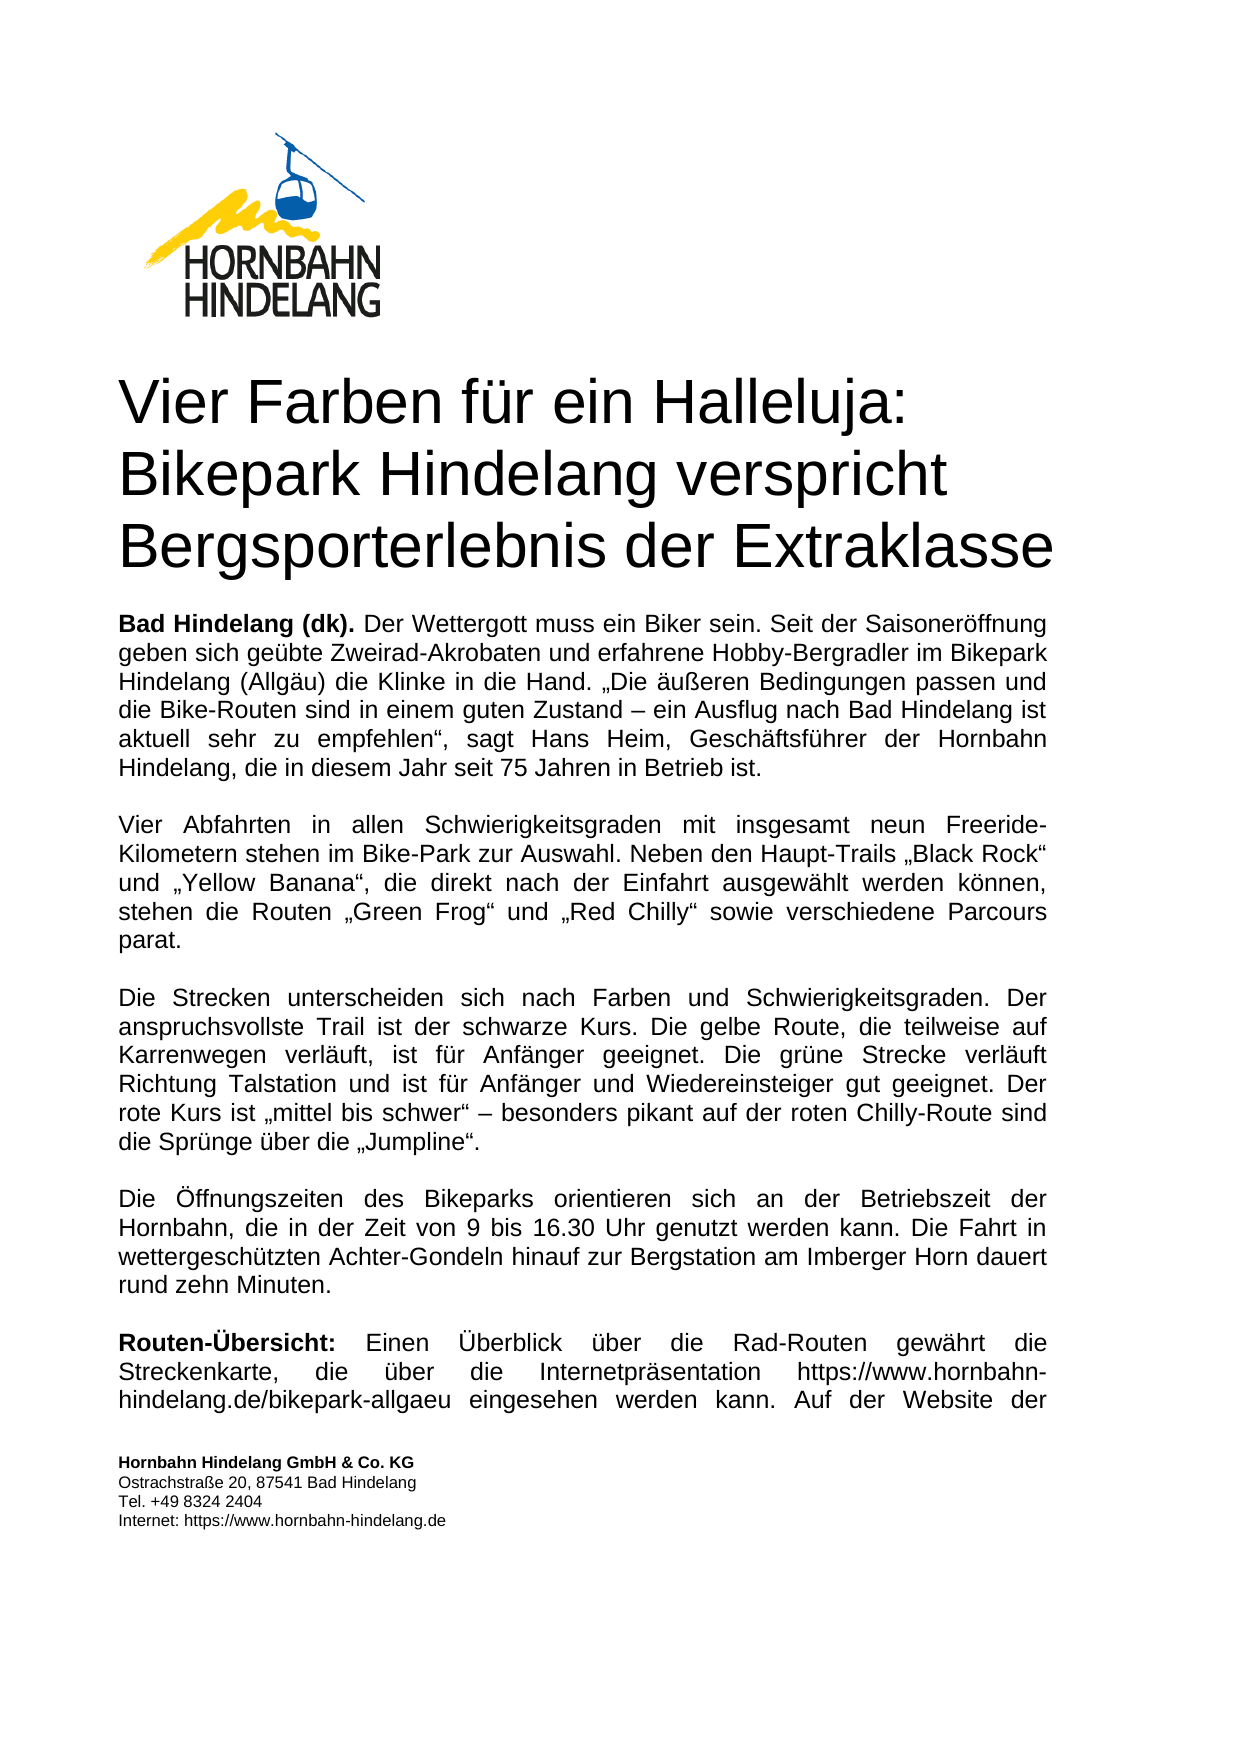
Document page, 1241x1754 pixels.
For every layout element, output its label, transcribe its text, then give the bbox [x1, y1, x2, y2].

text Vier Abfahrten in allen Schwierigkeitsgraden mit insgesamt neun Freeride-Kilometern stehen im Bike-Park zur Auswahl. Neben den Haupt-Trails „Black Rock“ und „Yellow Banana“, die direkt nach der Einfahrt ausgewählt werden können, stehen die Routen „Green Frog“ und „Red Chilly“ sowie verschiedene Parcours parat. [118, 811, 1048, 954]
text Die Strecken unterscheiden sich nach Farben und Schwierigkeitsgraden. Der anspruchsvollste Trail ist der schwarze Kurs. Die gelbe Route, die teilweise auf Karrenwegen verläuft, ist für Anfänger geeignet. Die grüne Strecke verläuft Richtung Talstation und ist für Anfänger und Wiedereinsteiger gut geeignet. Der rote Kurs ist „mittel bis schwer“ – besonders pikant auf der roten Chilly-Route sind die Sprünge über die „Jumpline“. [118, 983, 1048, 1156]
text Die Öffnungszeiten des Bikeparks orientieren sich an der Betriebszeit der Hornbahn, die in der Zeit von 9 bis 16.30 Uhr genutzt werden kann. Die Fahrt in wettergeschützten Achter-Gondeln hinauf zur Bergstation am Imberger Horn dauert rund zehn Minuten. [118, 1184, 1048, 1299]
text Vier Farben für ein Halleluja: Bikepark Hindelang verspricht Bergsporterlebnis der Extraklasse [118, 365, 1063, 581]
picture [124, 118, 417, 337]
text Bad Hindelang (dk). Der Wettergott muss ein Biker sein. Seit der Saisoneröffnung geben sich geübte Zweirad-Akrobaten und erfahrene Hobby-Bergradler im Bikepark Hindelang (Allgäu) die Klinke in die Hand. „Die äußeren Bedingungen passen und die Bike-Routen sind in einem guten Zustand – ein Ausflug nach Bad Hindelang ist aktuell sehr zu empfehlen“, sagt Hans Heim, Geschäftsführer der Hornbahn Hindelang, die in diesem Jahr seit 75 Jahren in Betrieb ist. [118, 609, 1048, 782]
